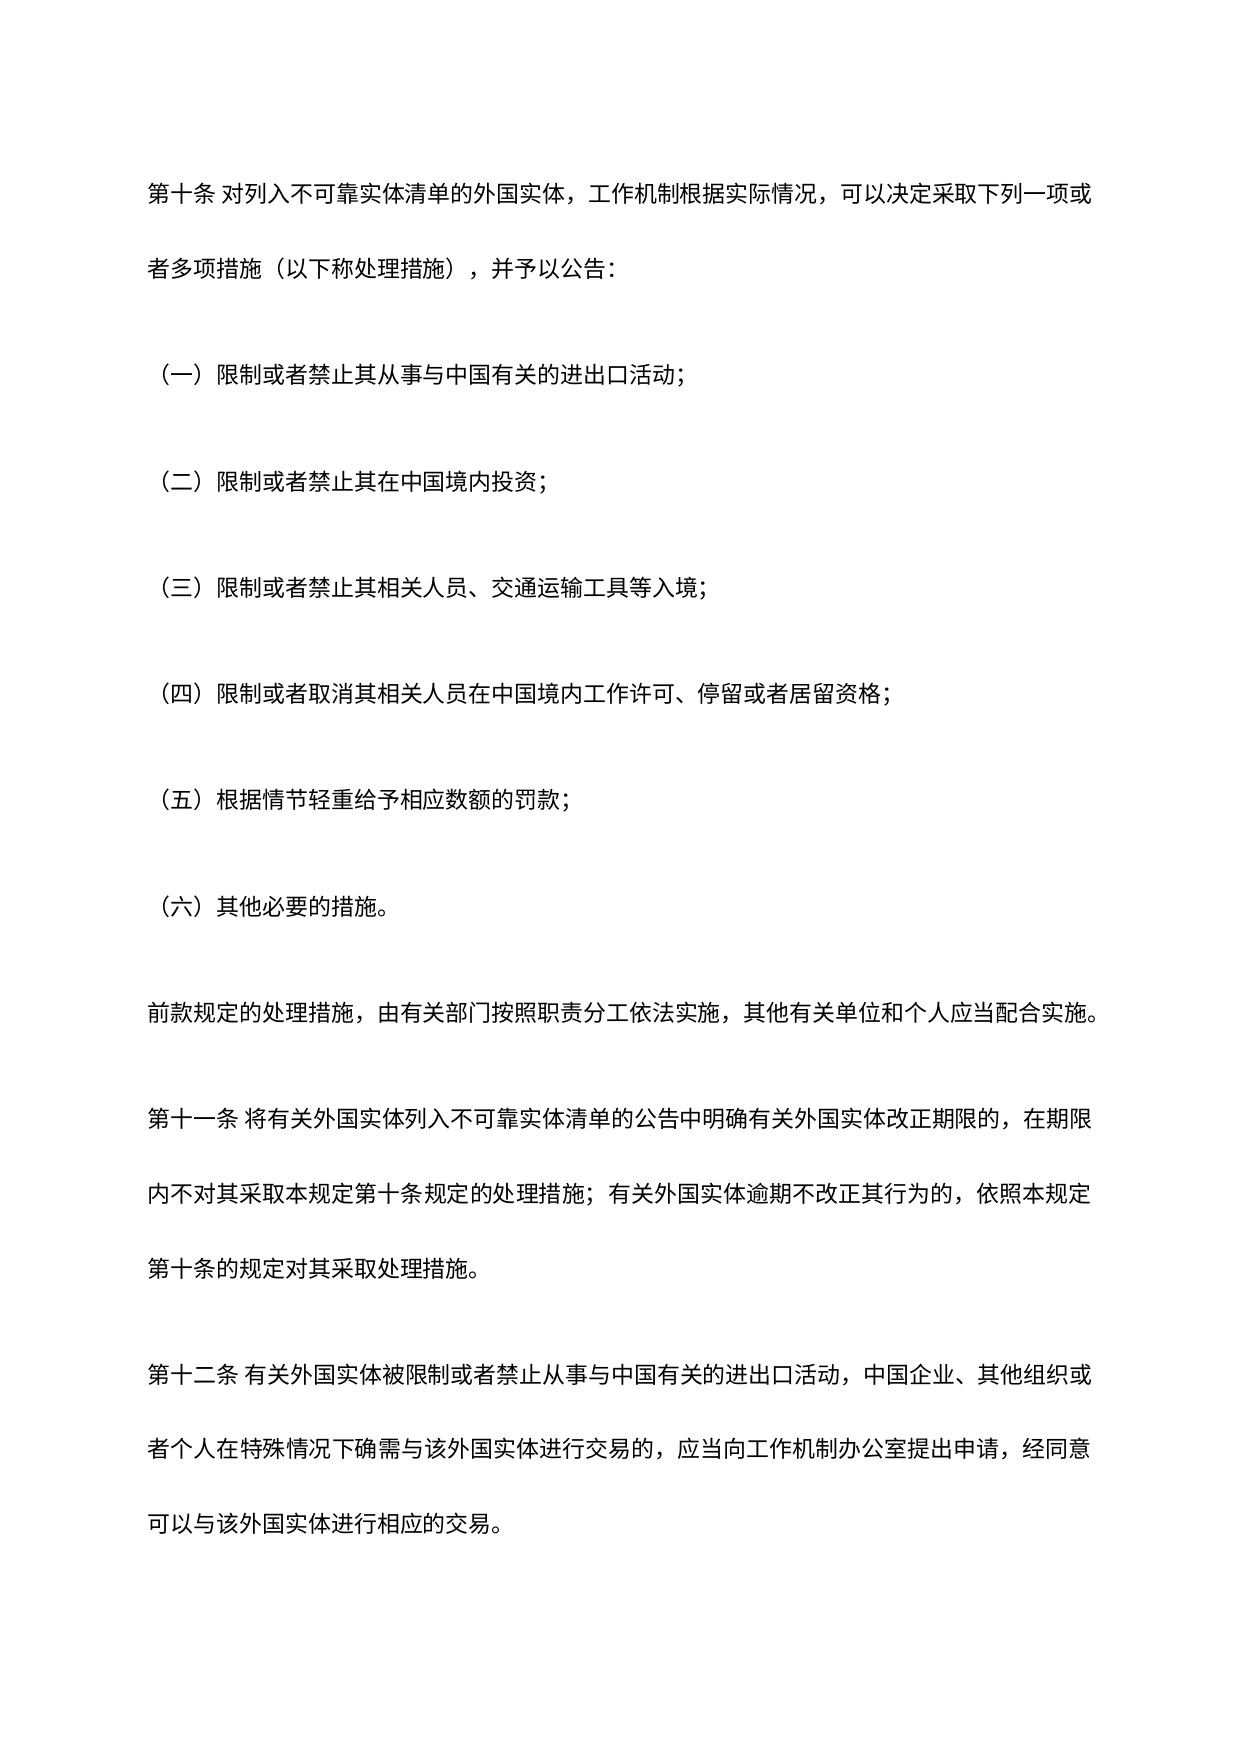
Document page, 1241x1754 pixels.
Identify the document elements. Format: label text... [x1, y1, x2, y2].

text （五）根据情节轻重给予相应数额的罚款； [148, 766, 1092, 831]
text （一）限制或者禁止其从事与中国有关的进出口活动； [148, 341, 1092, 406]
text 第十一条 将有关外国实体列入不可靠实体清单的公告中明确有关外国实体改正期限的，在期限内不对其采取本规定第十条规定的处理措施；有关外国实体逾期不改正其行为的，依照本规定第十条的规定对其采取处理措施。 [148, 1085, 1092, 1299]
text （四）限制或者取消其相关人员在中国境内工作许可、停留或者居留资格； [148, 660, 1092, 725]
text （六）其他必要的措施。 [148, 873, 1092, 938]
text 前款规定的处理措施，由有关部门按照职责分工依法实施，其他有关单位和个人应当配合实施。 [148, 979, 1092, 1044]
text （二）限制或者禁止其在中国境内投资； [148, 448, 1092, 513]
text （三）限制或者禁止其相关人员、交通运输工具等入境； [148, 554, 1092, 619]
text 第十条 对列入不可靠实体清单的外国实体，工作机制根据实际情况，可以决定采取下列一项或者多项措施（以下称处理措施），并予以公告： [148, 161, 1092, 300]
text 第十二条 有关外国实体被限制或者禁止从事与中国有关的进出口活动，中国企业、其他组织或者个人在特殊情况下确需与该外国实体进行交易的，应当向工作机制办公室提出申请，经同意可以与该外国实体进行相应的交易。 [148, 1341, 1092, 1555]
